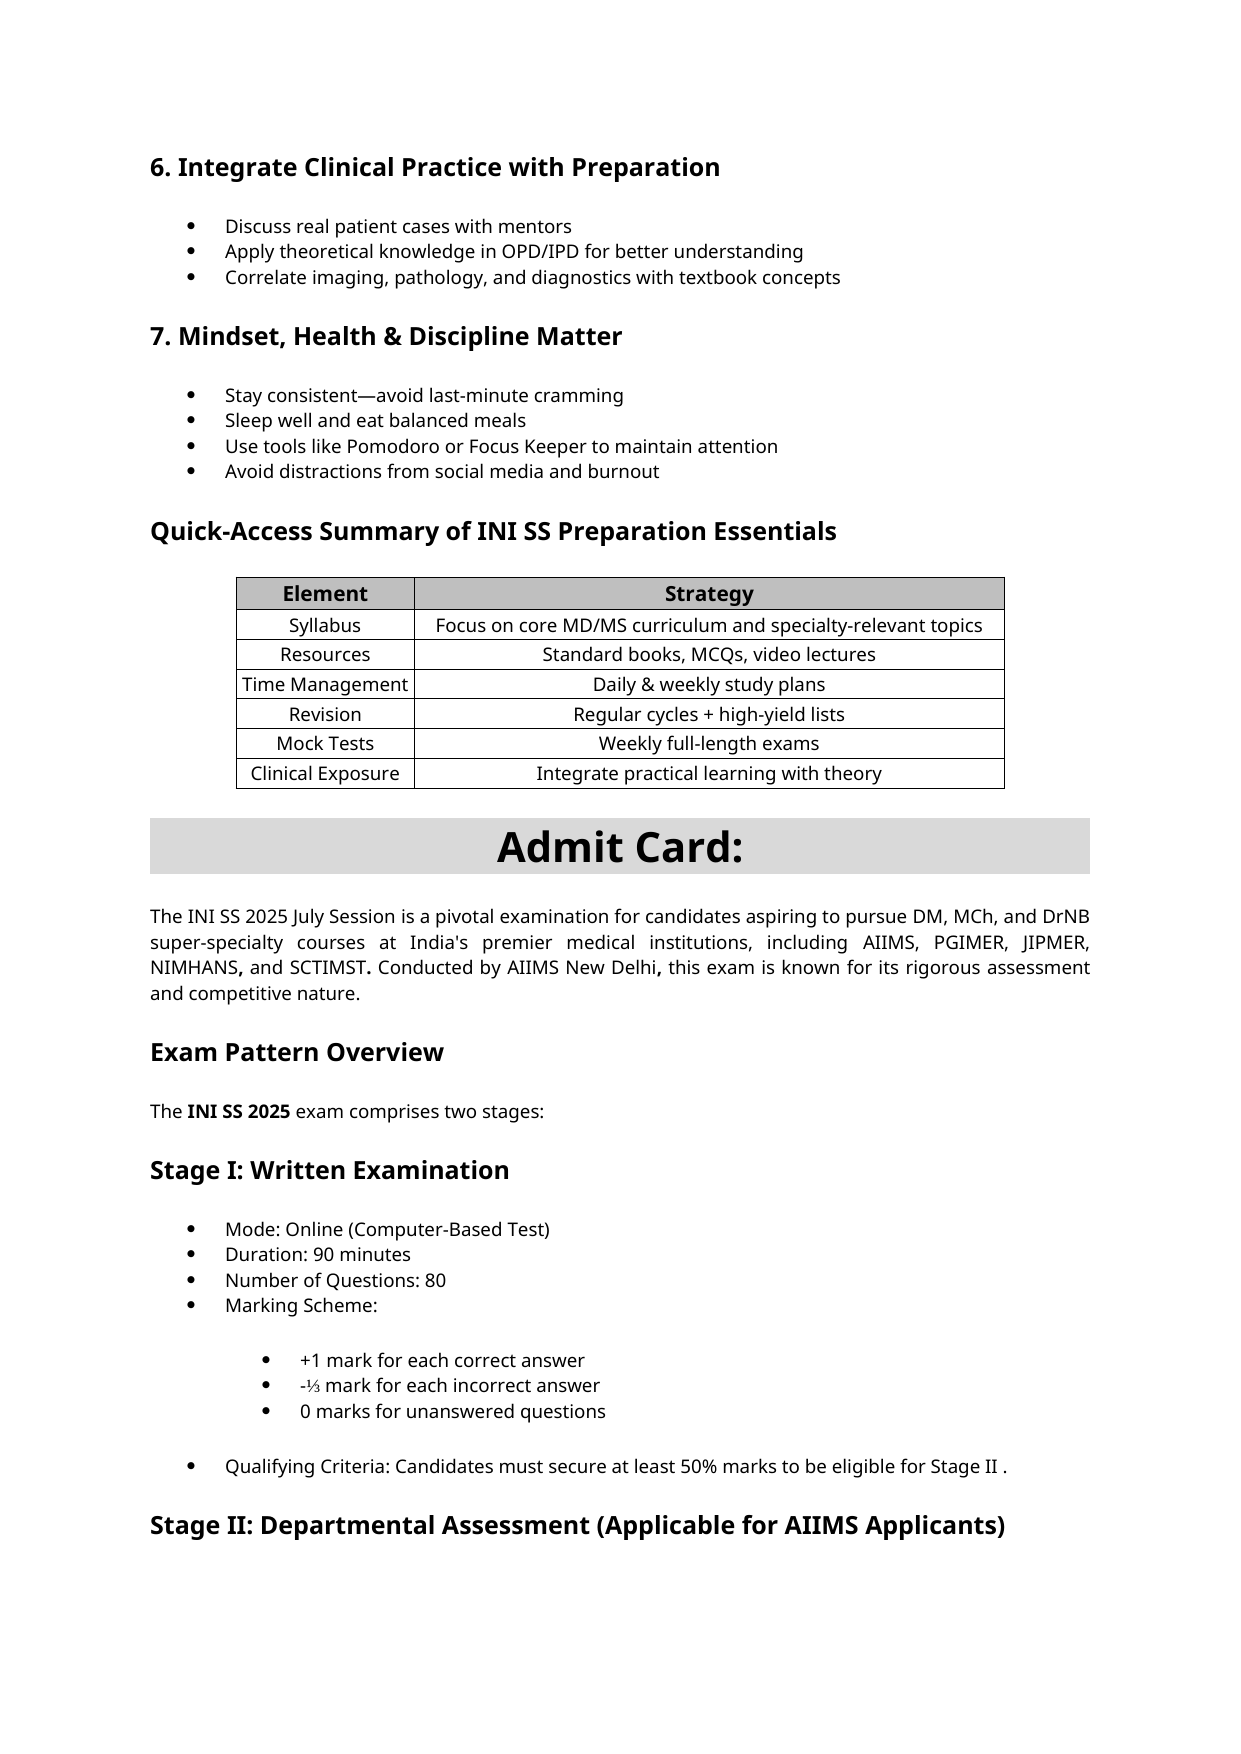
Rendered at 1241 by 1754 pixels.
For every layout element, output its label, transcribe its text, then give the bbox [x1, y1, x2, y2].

text The INI SS 2025 exam comprises two stages: [150, 1098, 1090, 1123]
text The INI SS 2025 July Session is a pivotal examination for candidates aspiring to pursue DM, MCh, and DrNB super-specialty courses at India's premier medical institutions, including AIIMS, PGIMER, JIPMER, NIMHANS, and SCTIMST. Conducted by AIIMS New Delhi, this exam is known for its rigorous assessment and competitive nature. [150, 903, 1090, 1006]
list Apply theoretical knowledge in OPD/IPD for better understanding [187, 239, 1090, 264]
table_header Element [237, 578, 414, 609]
list Qualifying Criteria: Candidates must secure at least 50% marks to be eligible for Stage II . [187, 1453, 1090, 1478]
table_header Strategy [415, 578, 1004, 609]
text Admit Card: [150, 818, 1090, 874]
table_cell Focus on core MD/MS curriculum and specialty-relevant topics [415, 610, 1004, 639]
list Avoid distractions from social media and burnout [187, 459, 1090, 484]
text Exam Pattern Overview [150, 1035, 1090, 1069]
list +1 mark for each correct answer [262, 1347, 1090, 1373]
list Duration: 90 minutes [187, 1241, 1090, 1267]
table_cell Revision [237, 699, 414, 728]
table_cell Clinical Exposure [237, 759, 414, 787]
text Stage II: Departmental Assessment (Applicable for AIIMS Applicants) [150, 1508, 1090, 1542]
list Mode: Online (Computer-Based Test) [187, 1216, 1090, 1241]
table_cell Daily & weekly study plans [415, 670, 1004, 698]
table_cell Regular cycles + high-yield lists [415, 699, 1004, 728]
list 0 marks for unanswered questions [262, 1398, 1090, 1424]
text 6. Integrate Clinical Practice with Preparation [150, 150, 1090, 184]
list -⅓ mark for each incorrect answer [262, 1373, 1090, 1398]
text Stage I: Written Examination [150, 1153, 1090, 1187]
table_cell Standard books, MCQs, video lectures [415, 640, 1004, 669]
table_cell Resources [237, 640, 414, 669]
table_cell Syllabus [237, 610, 414, 639]
text 7. Mindset, Health & Discipline Matter [150, 319, 1090, 353]
table_cell Integrate practical learning with theory [415, 759, 1004, 787]
list Discuss real patient cases with mentors [187, 213, 1090, 239]
table_cell Mock Tests [237, 729, 414, 758]
list Correlate imaging, pathology, and diagnostics with textbook concepts [187, 264, 1090, 290]
text Quick-Access Summary of INI SS Preparation Essentials [150, 513, 1090, 547]
list Use tools like Pomodoro or Focus Keeper to maintain attention [187, 433, 1090, 459]
list Marking Scheme: [187, 1292, 1090, 1318]
table_cell Weekly full-length exams [415, 729, 1004, 758]
list Sleep well and eat balanced meals [187, 408, 1090, 433]
list Stay consistent—avoid last-minute cramming [187, 382, 1090, 408]
list Number of Questions: 80 [187, 1267, 1090, 1292]
table_cell Time Management [237, 670, 414, 698]
